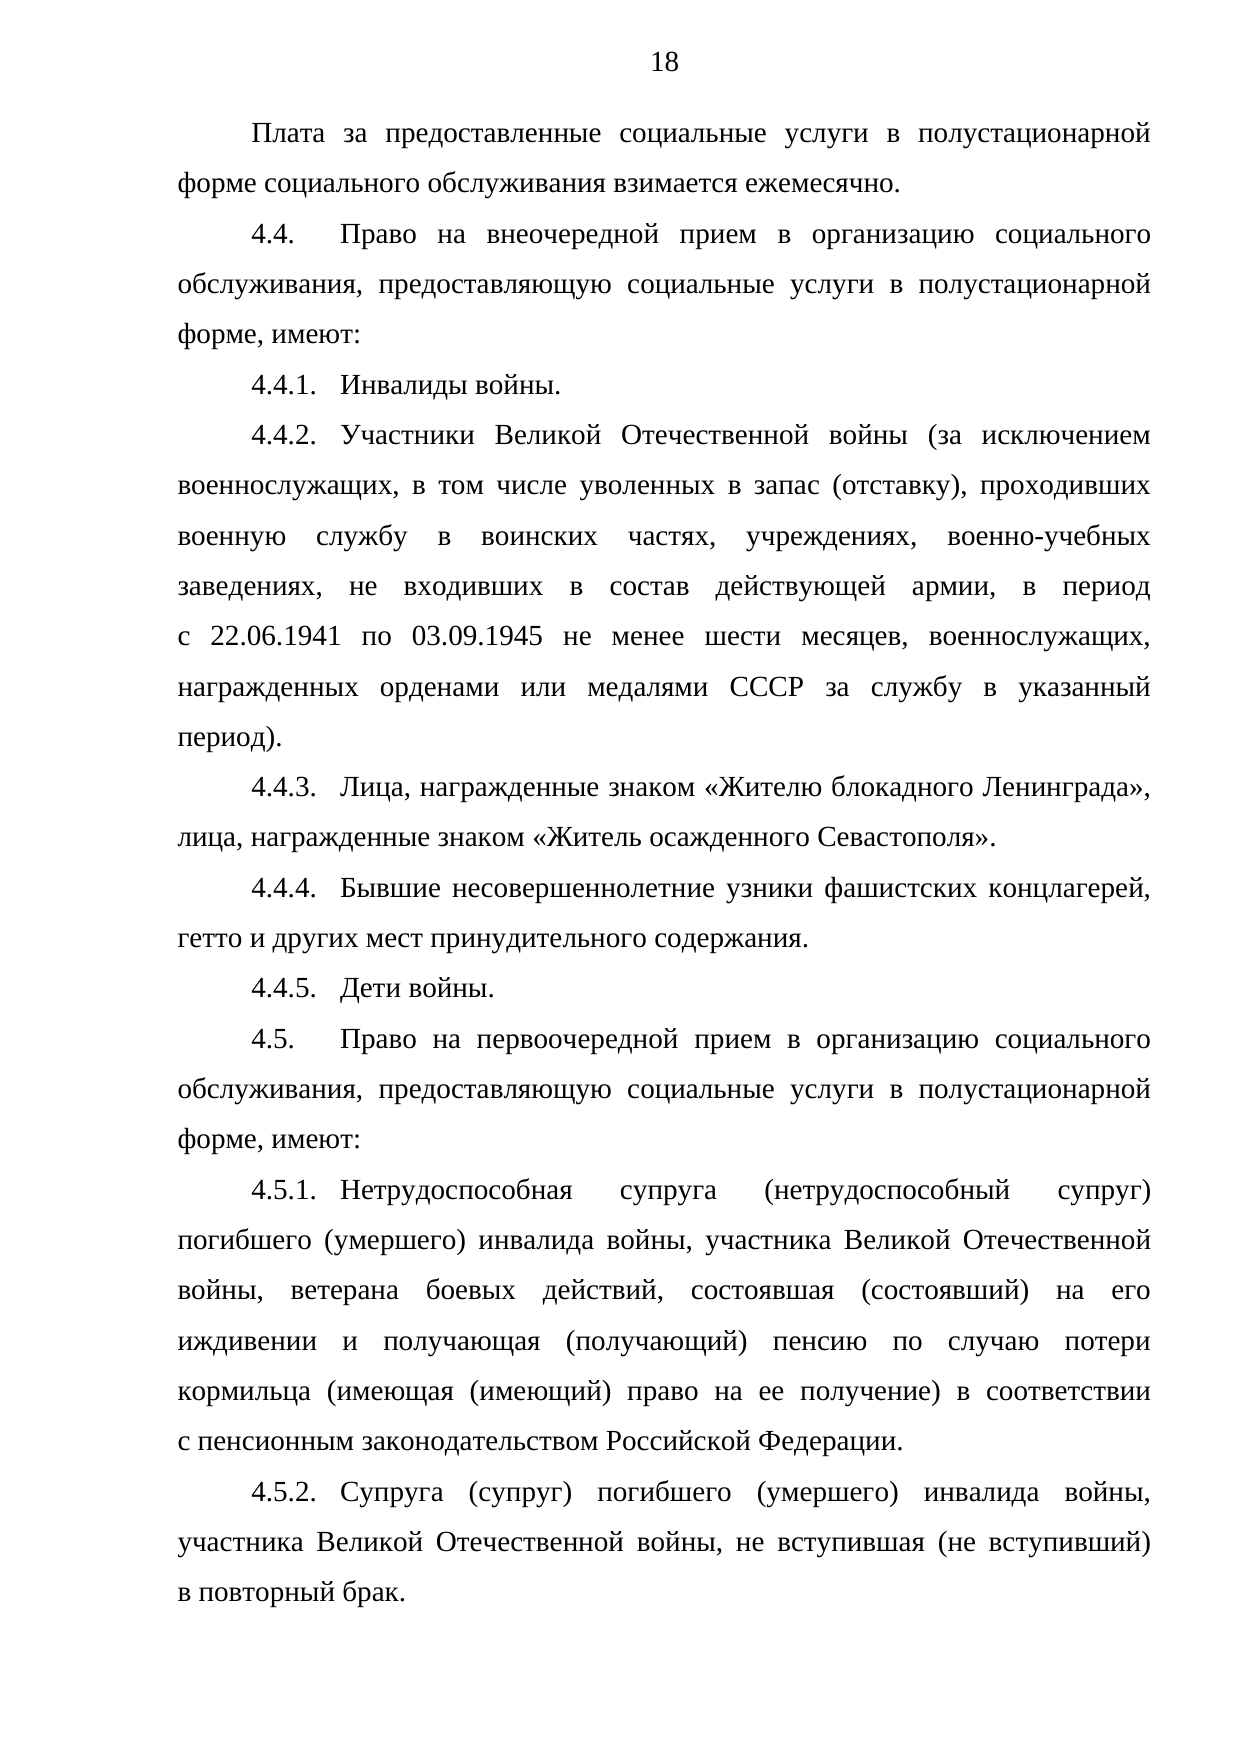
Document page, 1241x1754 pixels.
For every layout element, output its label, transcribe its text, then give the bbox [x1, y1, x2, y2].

text 4.4. Право на внеочередной прием в организацию социального обслуживания, предоставляющую социальные услуги в полустационарной форме, имеют: [177, 216, 1152, 350]
text 4.4.3. Лица, награжденные знаком «Жителю блокадного Ленинграда», лица, награжденные знаком «Житель осажденного Севастополя». [177, 769, 1152, 853]
text 4.4.1. Инвалиды войны. [177, 367, 1152, 400]
text 4.4.5. Дети войны. [177, 971, 1152, 1004]
text 4.4.4. Бывшие несовершеннолетние узники фашистских концлагерей, гетто и других мест принудительного содержания. [177, 870, 1152, 954]
text Плата за предоставленные социальные услуги в полустационарной форме социального обслуживания взимается ежемесячно. [177, 115, 1152, 199]
text 4.5. Право на первоочередной прием в организацию социального обслуживания, предоставляющую социальные услуги в полустационарной форме, имеют: [177, 1021, 1152, 1155]
text 4.5.2. Супруга (супруг) погибшего (умершего) инвалида войны, участника Великой Отечественной войны, не вступившая (не вступивший) в повторный брак. [177, 1474, 1152, 1608]
text 4.4.2. Участники Великой Отечественной войны (за исключением военнослужащих, в том числе уволенных в запас (отставку), проходивших военную службу в воинских частях, учреждениях, военно-учебных заведениях, не входивших в состав действующей армии, в период с 22.06.1941 по 03.09.1945 не менее шести месяцев, военнослужащих, награжденных орденами или медалями СССР за службу в указанный период). [177, 417, 1152, 752]
text 4.5.1. Нетрудоспособная супруга (нетрудоспособный супруг) погибшего (умершего) инвалида войны, участника Великой Отечественной войны, ветерана боевых действий, состоявшая (состоявший) на его иждивении и получающая (получающий) пенсию по случаю потери кормильца (имеющая (имеющий) право на ее получение) в соответствии с пенсионным законодательством Российской Федерации. [177, 1172, 1152, 1457]
